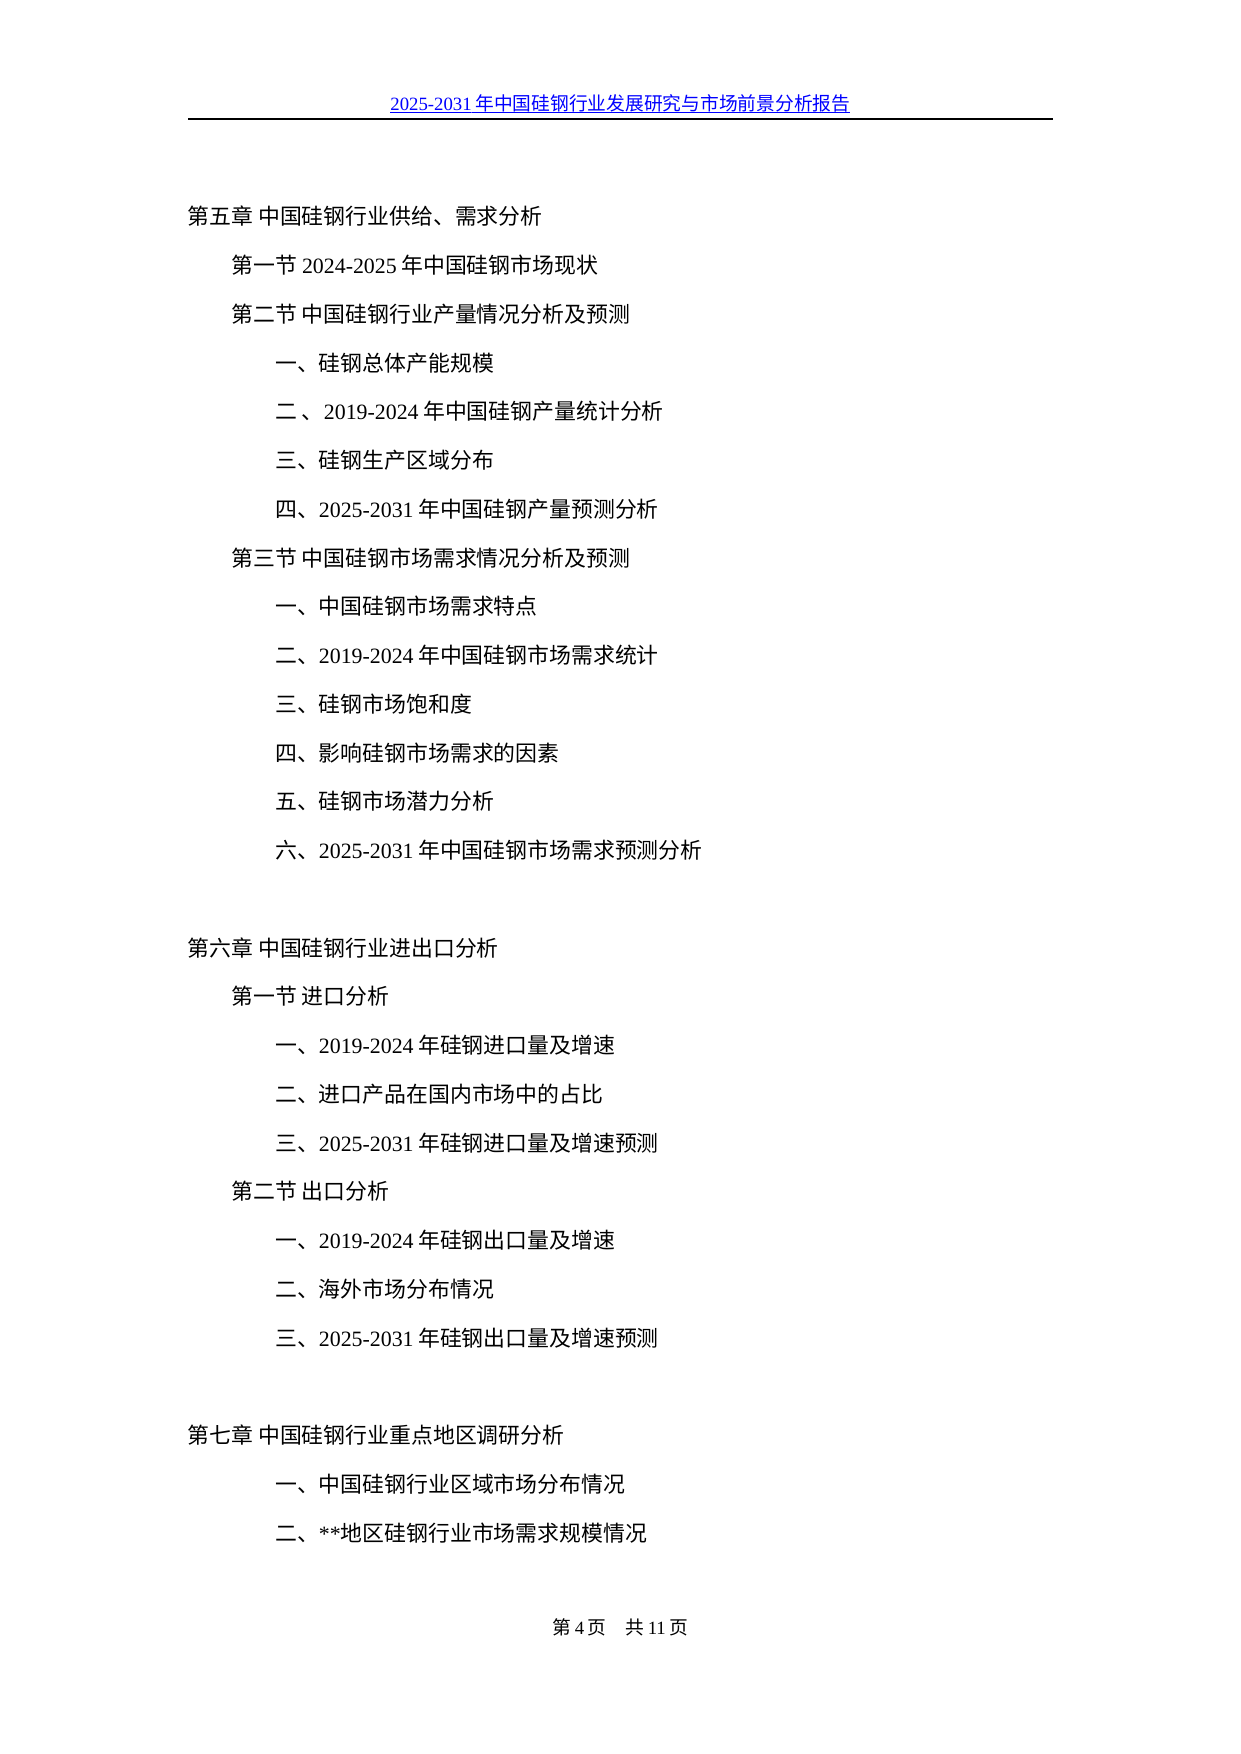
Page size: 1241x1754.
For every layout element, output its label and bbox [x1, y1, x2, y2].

text [187, 150, 1053, 1548]
